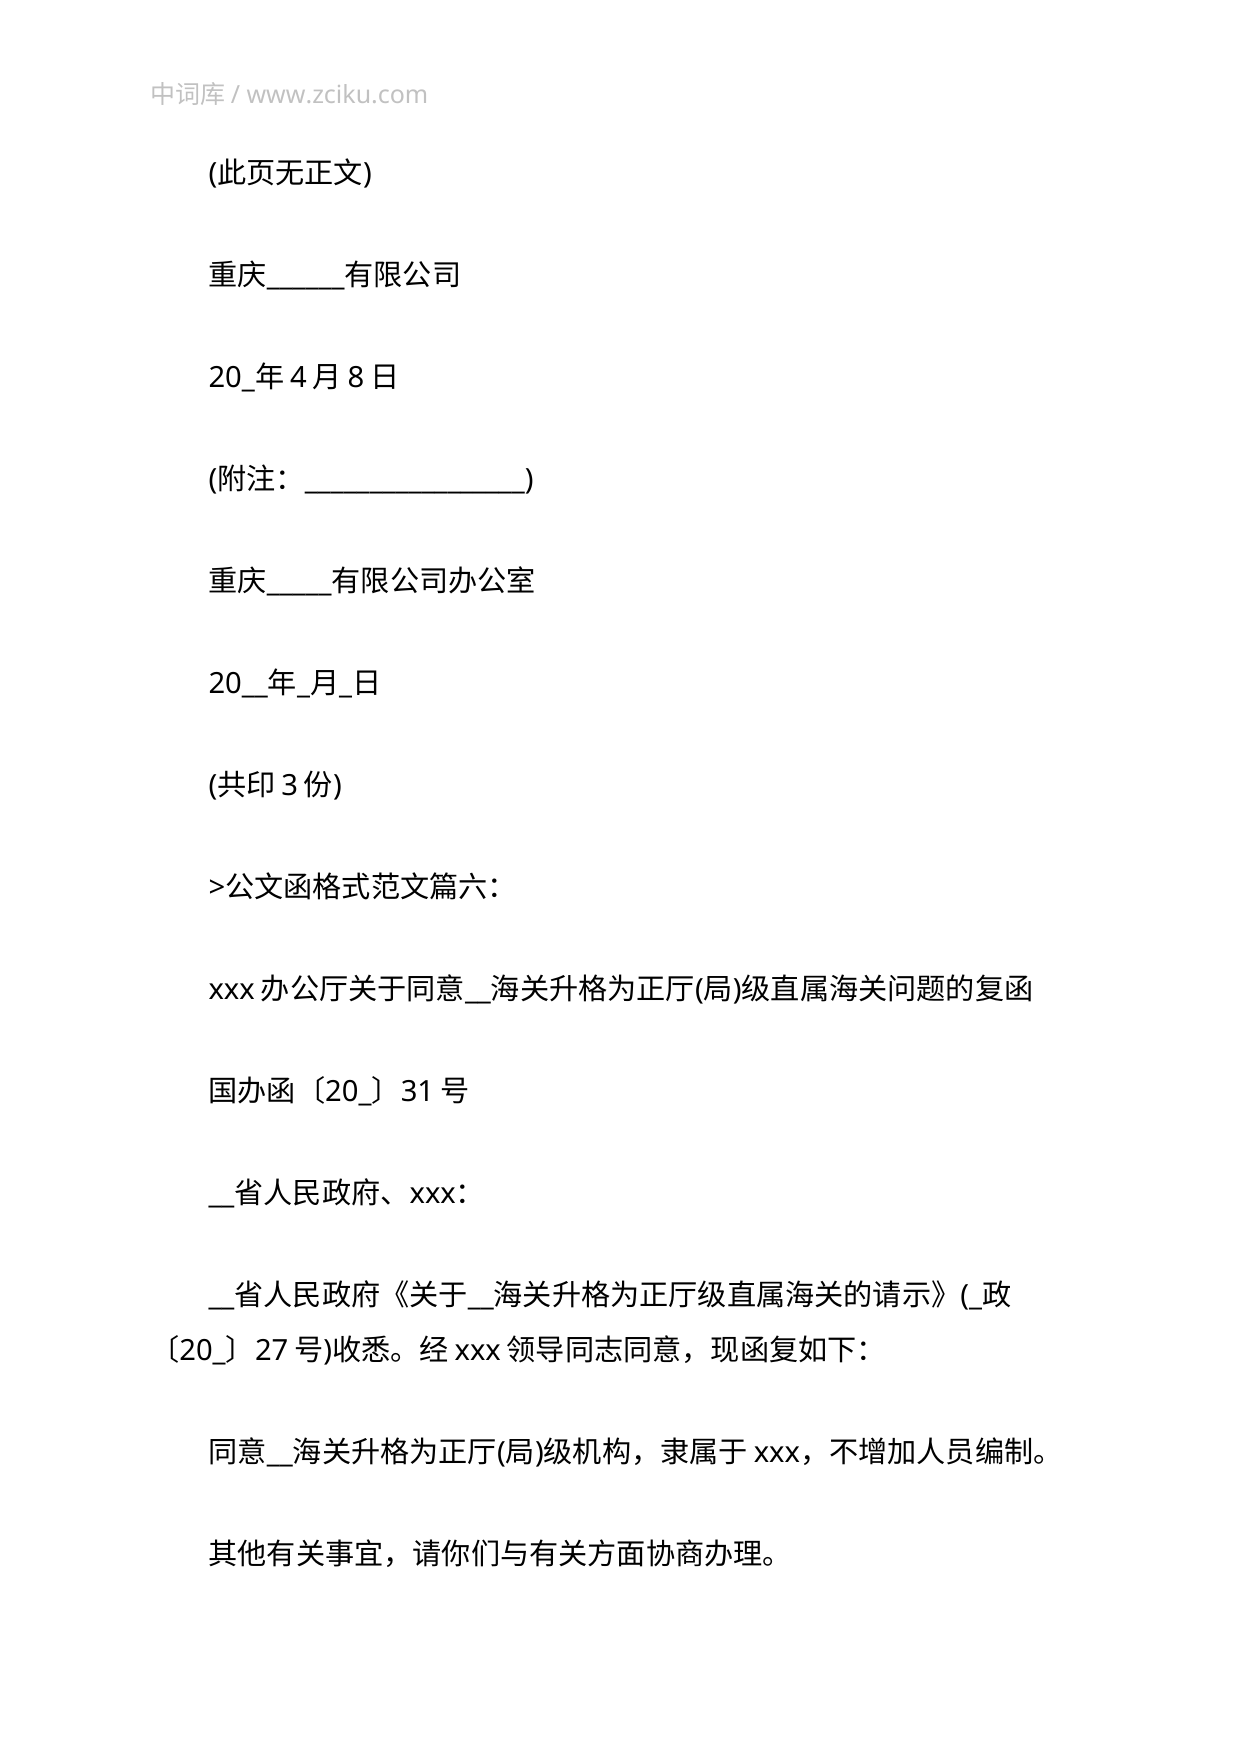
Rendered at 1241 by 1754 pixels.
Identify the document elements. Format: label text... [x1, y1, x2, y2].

text 其他有关事宜，请你们与有关方面协商办理。 [150, 1531, 1090, 1573]
text 20__年_月_日 [150, 660, 1090, 702]
text (附注：_________________) [150, 456, 1090, 498]
text __省人民政府、xxx： [150, 1170, 1090, 1212]
text 同意__海关升格为正厅(局)级机构，隶属于xxx，不增加人员编制。 [150, 1429, 1090, 1471]
text 国办函〔20_〕31号 [150, 1068, 1090, 1110]
text xxx办公厅关于同意__海关升格为正厅(局)级直属海关问题的复函 [150, 966, 1090, 1008]
text 重庆______有限公司 [150, 252, 1090, 294]
text __省人民政府《关于__海关升格为正厅级直属海关的请示》(_政〔20_〕27号)收悉。经xxx领导同志同意，现函复如下： [150, 1272, 1090, 1369]
text >公文函格式范文篇六： [150, 864, 1090, 906]
text 重庆_____有限公司办公室 [150, 558, 1090, 600]
text (共印3份) [150, 762, 1090, 804]
text (此页无正文) [150, 150, 1090, 192]
text 20_年4月8日 [150, 354, 1090, 396]
